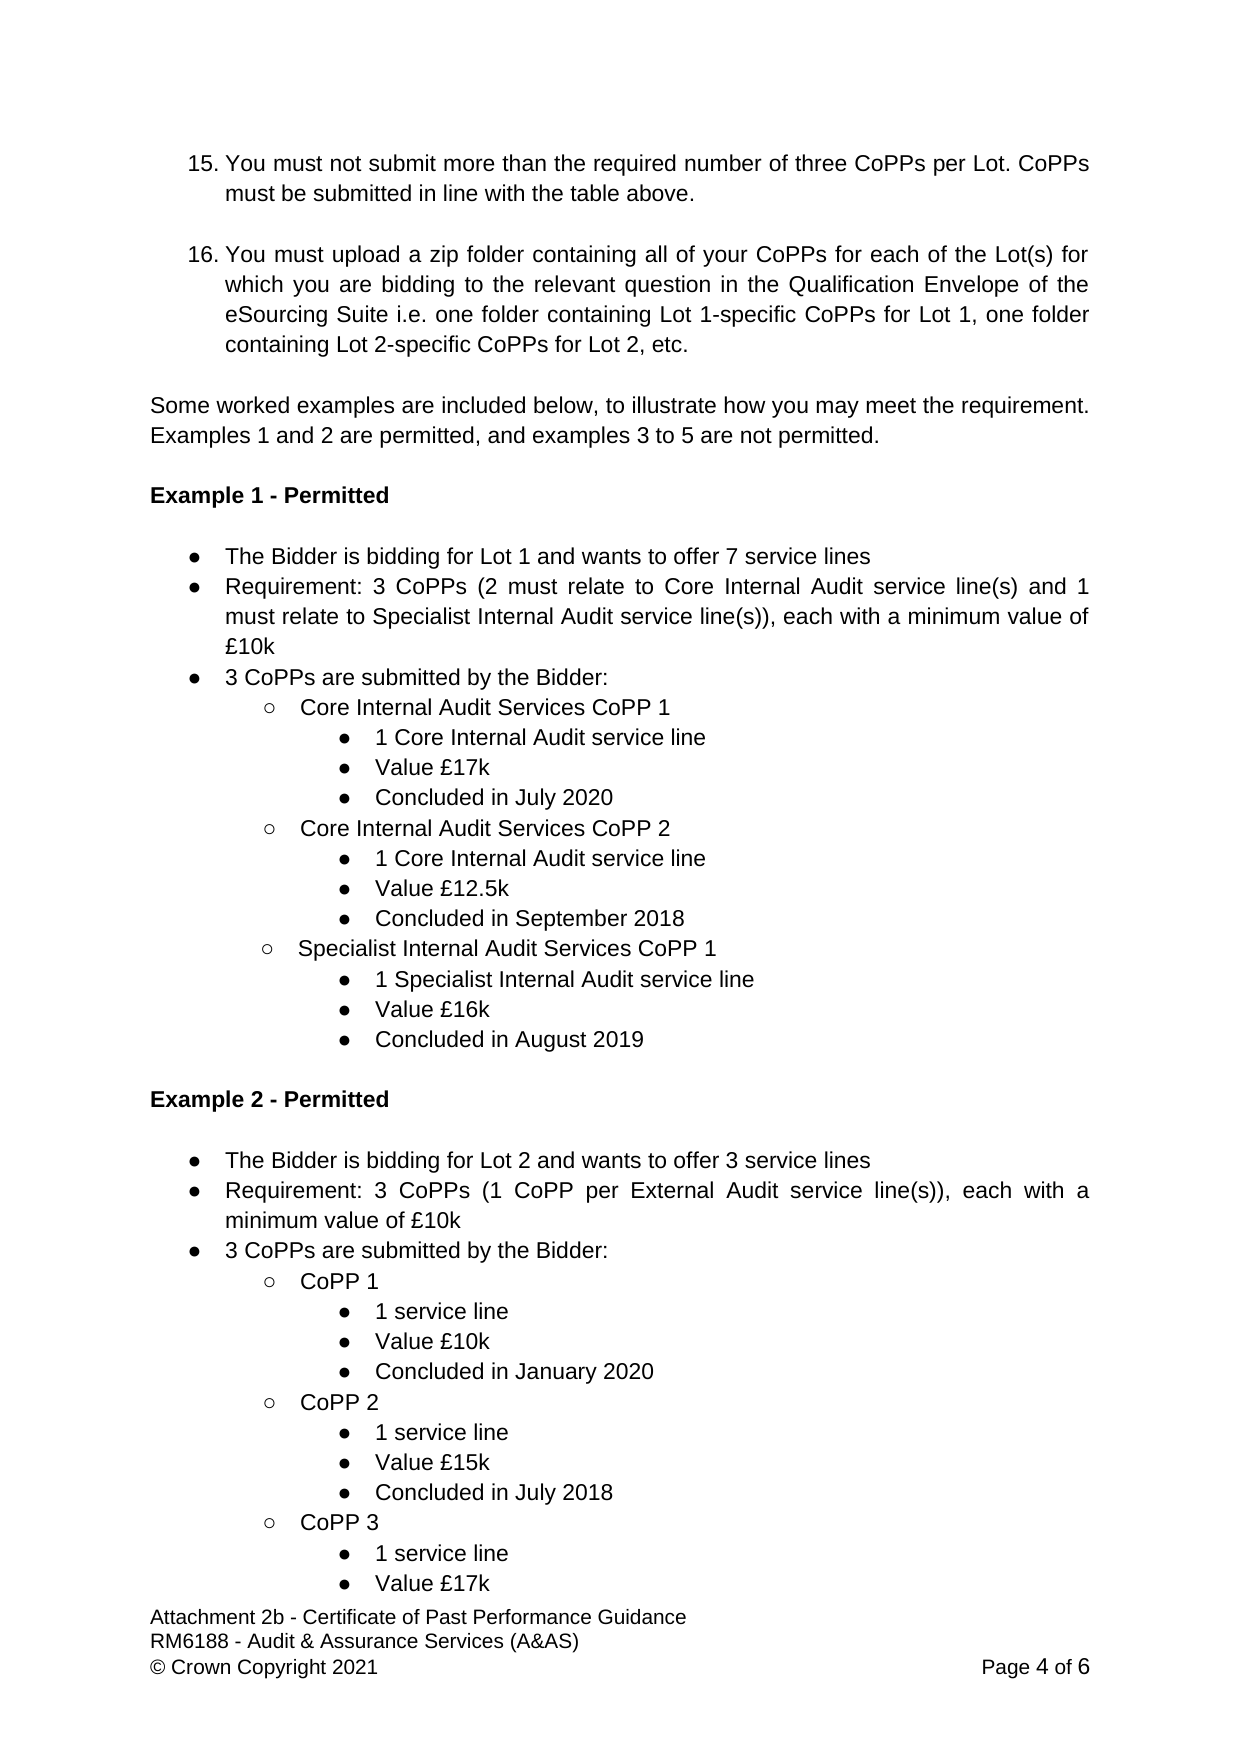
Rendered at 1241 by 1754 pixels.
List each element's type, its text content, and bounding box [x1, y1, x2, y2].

list Specialist Internal Audit Services CoPP 1 [260, 935, 1090, 962]
text Example 2 - Permitted [150, 1086, 1090, 1113]
list Concluded in July 2018 [337, 1479, 1090, 1506]
list 1 service line [337, 1298, 1090, 1324]
list Core Internal Audit Services CoPP 1 [262, 694, 1090, 720]
list CoPP 2 [262, 1388, 1090, 1415]
list 1 service line [337, 1539, 1090, 1566]
list 1 Specialist Internal Audit service line [337, 966, 1090, 992]
list Value £10k [337, 1328, 1090, 1354]
list You must upload a zip folder containing all of your CoPPs for each of the Lot(s) for which you are bidding to the relevant question in the Qualification Envelope of the eSourcing Suite i.e. one folder containing Lot 1-specific CoPPs for Lot 1, one folder containing Lot 2-specific CoPPs for Lot 2, etc. [187, 241, 1090, 358]
text Some worked examples are included below, to illustrate how you may meet the requirement. Examples 1 and 2 are permitted, and examples 3 to 5 are not permitted. [150, 392, 1090, 448]
text Example 1 - Permitted [150, 482, 1090, 509]
list CoPP 3 [262, 1509, 1090, 1536]
list Requirement: 3 CoPPs (2 must relate to Core Internal Audit service line(s) and 1 must relate to Specialist Internal Audit service line(s)), each with a minimum value of £10k [187, 573, 1090, 660]
list Value £15k [337, 1449, 1090, 1475]
list You must not submit more than the required number of three CoPPs per Lot. CoPPs must be submitted in line with the table above. [187, 150, 1090, 207]
list Value £16k [337, 996, 1090, 1022]
list Value £17k [337, 754, 1090, 781]
list Concluded in September 2018 [337, 905, 1090, 932]
list 3 CoPPs are submitted by the Bidder: [187, 663, 1090, 690]
list Concluded in January 2020 [337, 1358, 1090, 1385]
list 1 Core Internal Audit service line [337, 845, 1090, 871]
list 1 Core Internal Audit service line [337, 724, 1090, 750]
list 1 service line [337, 1419, 1090, 1445]
list Core Internal Audit Services CoPP 2 [262, 814, 1090, 841]
list Concluded in August 2019 [337, 1026, 1090, 1052]
list 3 CoPPs are submitted by the Bidder: [187, 1237, 1090, 1264]
list Concluded in July 2020 [337, 784, 1090, 811]
list CoPP 1 [262, 1268, 1090, 1294]
list The Bidder is bidding for Lot 2 and wants to offer 3 service lines [187, 1147, 1090, 1173]
list Value £17k [337, 1570, 1090, 1596]
list Value £12.5k [337, 875, 1090, 901]
list The Bidder is bidding for Lot 1 and wants to offer 7 service lines [187, 543, 1090, 569]
list Requirement: 3 CoPPs (1 CoPP per External Audit service line(s)), each with a minimum value of £10k [187, 1177, 1090, 1234]
